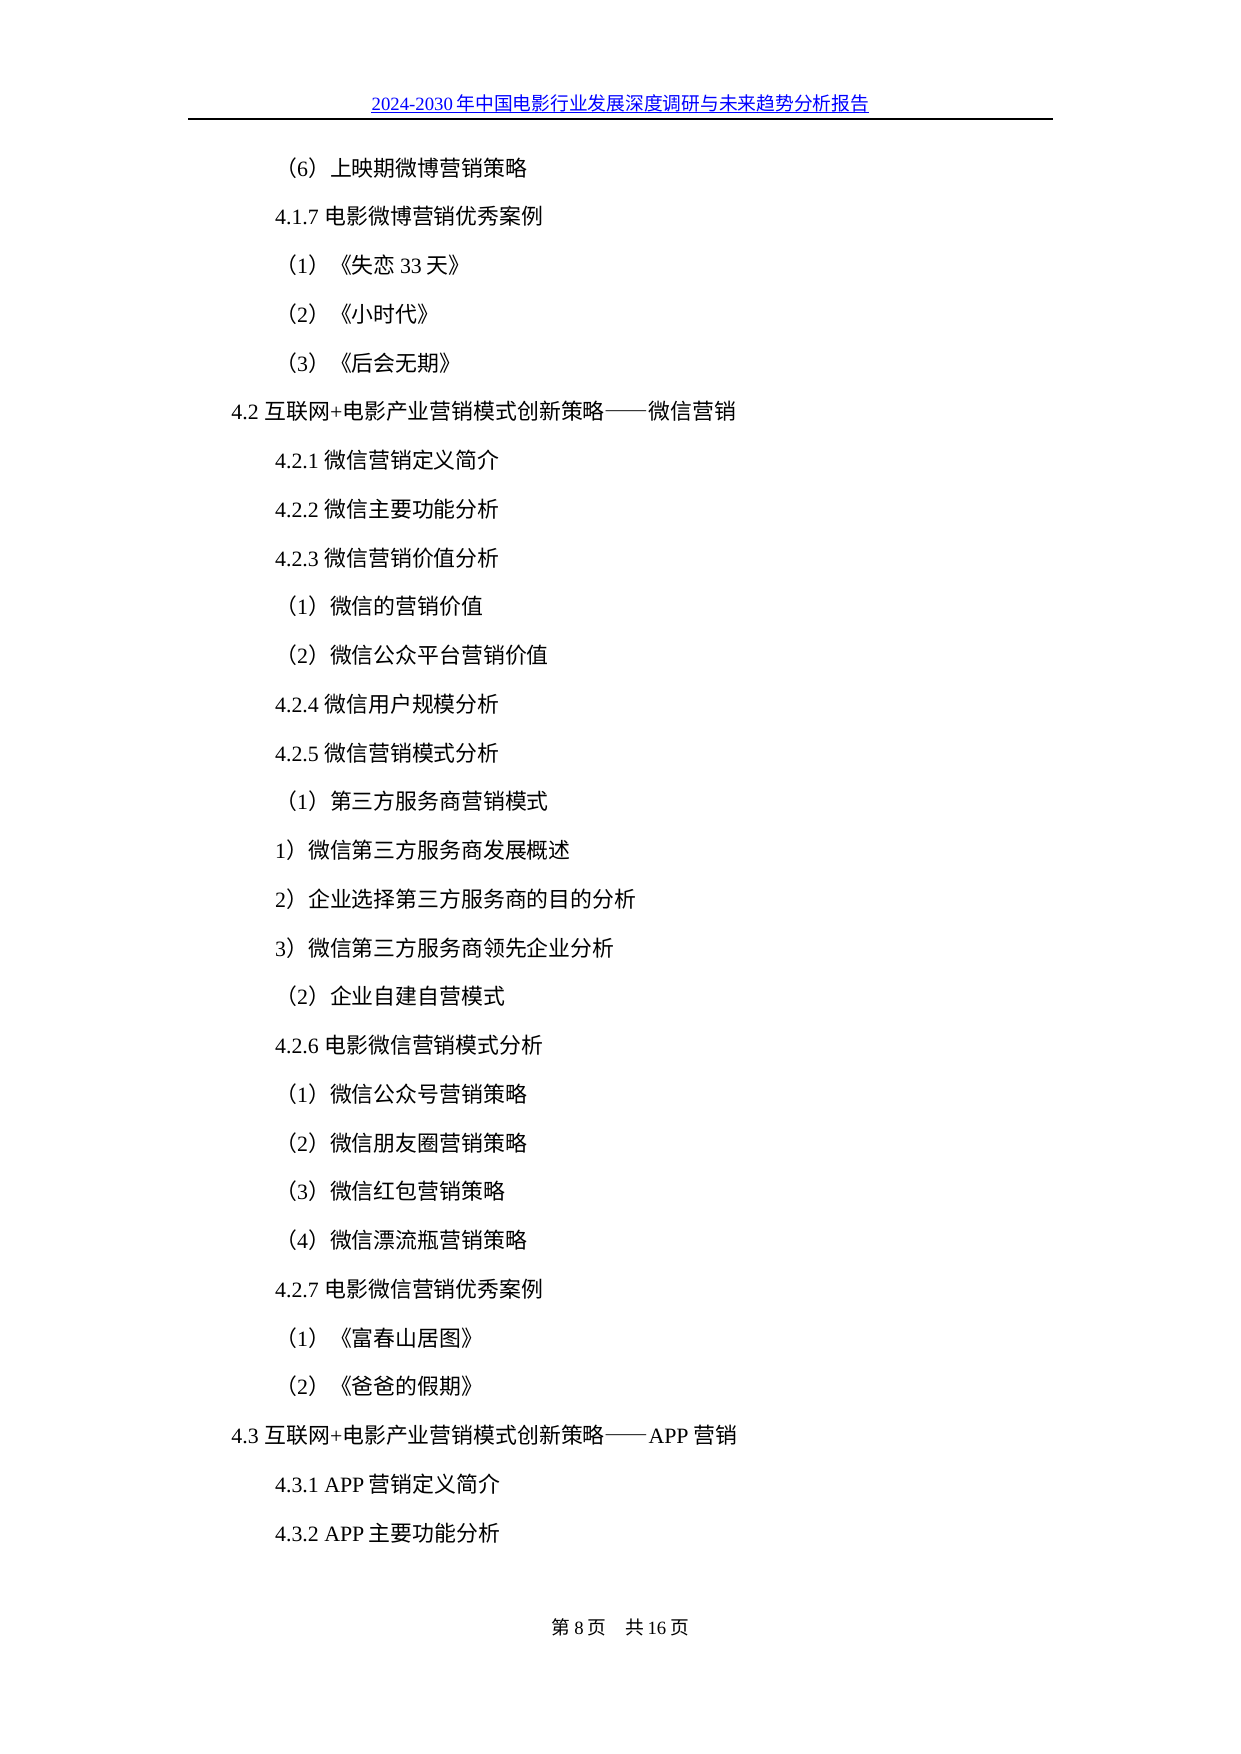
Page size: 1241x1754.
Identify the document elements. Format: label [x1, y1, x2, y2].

text [187, 150, 1053, 1548]
